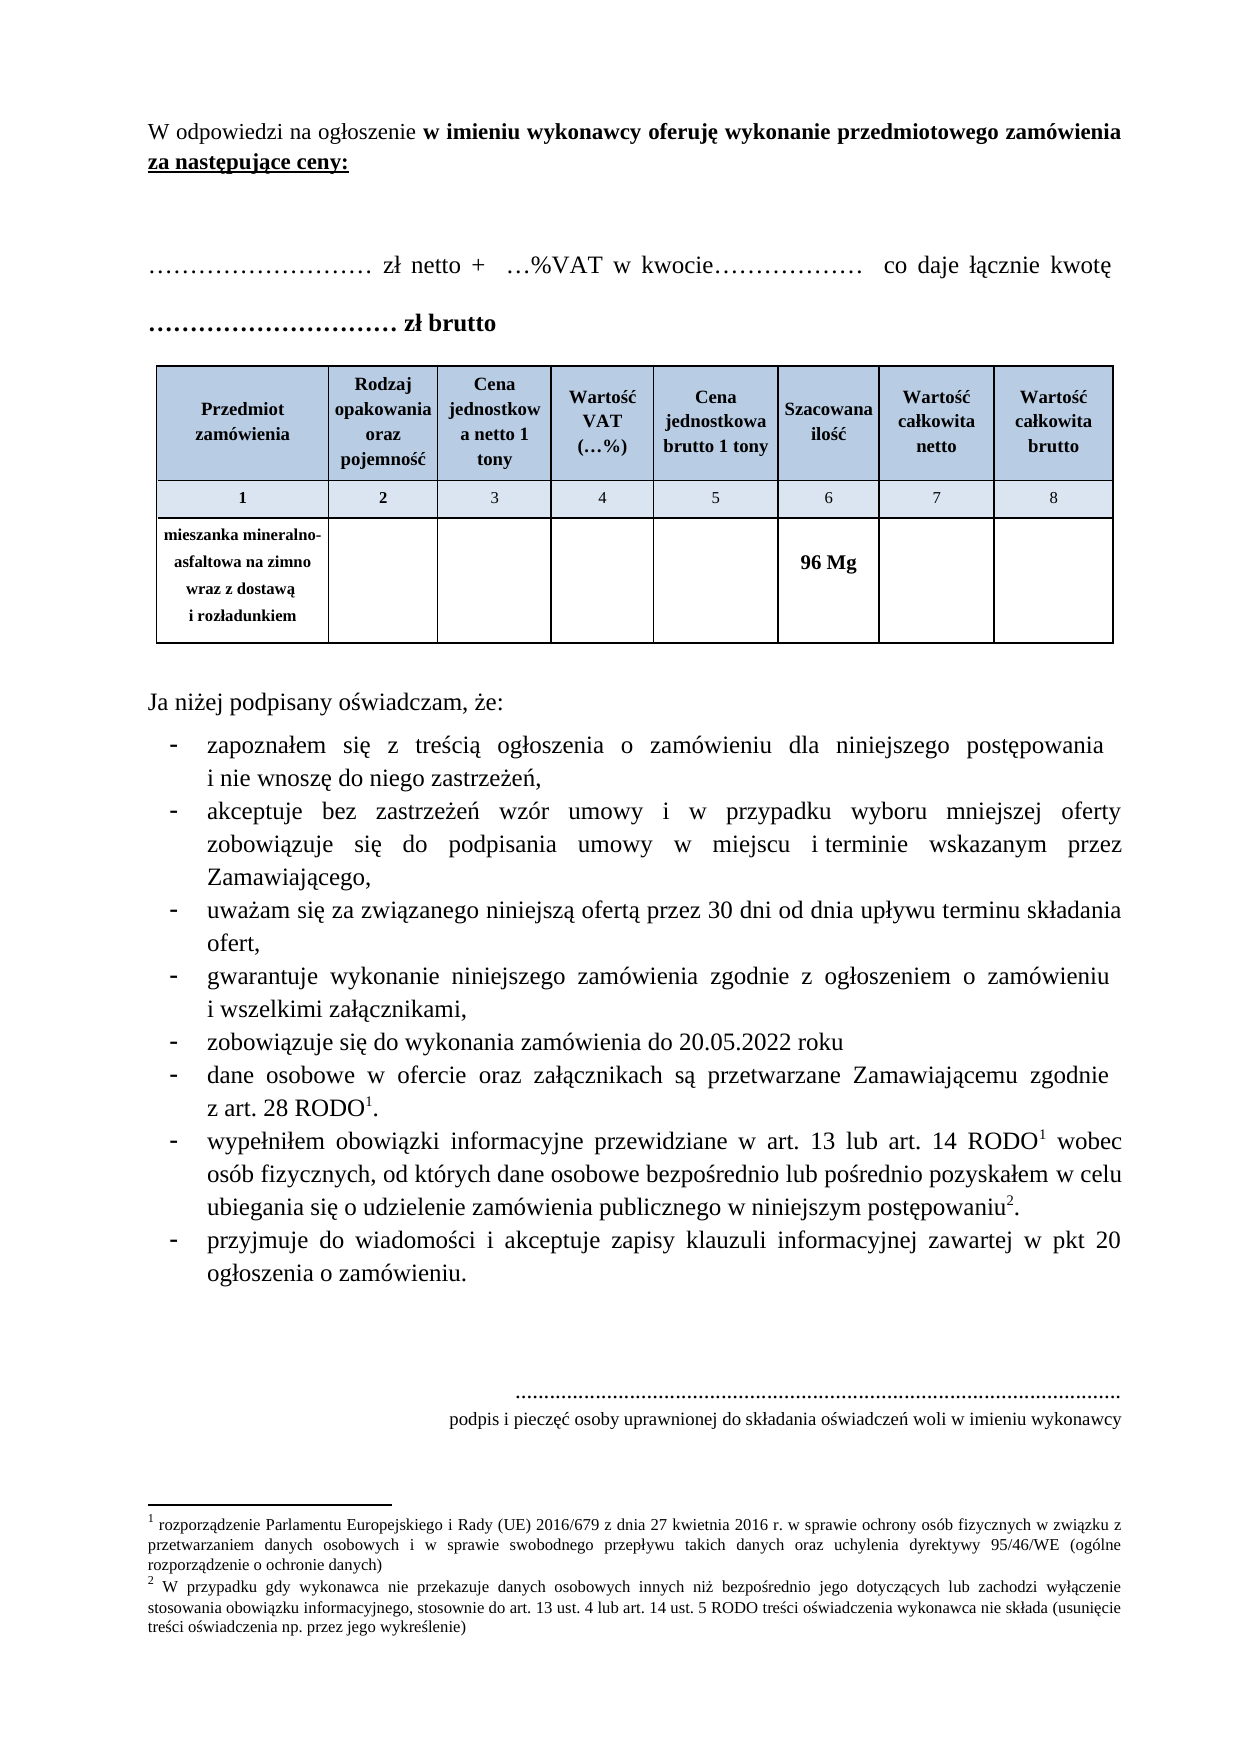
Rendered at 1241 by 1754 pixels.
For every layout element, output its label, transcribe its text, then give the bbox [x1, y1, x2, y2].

table_header Wartość całkowita netto [880, 367, 993, 480]
table_cell 96 Mg [779, 519, 878, 642]
list zobowiązuje się do wykonania zamówienia do 20.05.2022 roku [169, 1027, 1122, 1056]
table_cell 7 [880, 481, 993, 517]
table_header Cena jednostkowa netto 1 tony [438, 367, 550, 480]
table_header Rodzaj opakowania oraz pojemność [329, 367, 437, 480]
table_cell 3 [438, 481, 550, 517]
table_header Szacowana ilość [779, 367, 878, 480]
table_cell 5 [654, 481, 777, 517]
text .......................................................................................................... [148, 1378, 1122, 1404]
table_cell [995, 519, 1112, 642]
table_cell 2 [329, 481, 437, 517]
text podpis i pieczęć osoby uprawnionej do składania oświadczeń woli w imieniu wykonawcy [148, 1408, 1122, 1429]
table_cell [329, 519, 437, 642]
table_header Wartość całkowita brutto [995, 367, 1112, 480]
table_header Cena jednostkowa brutto 1 tony [654, 367, 777, 480]
list dane osobowe w ofercie oraz załącznikach są przetwarzane Zamawiającemu zgodnie z art. 28 RODO1. [169, 1060, 1122, 1122]
list wypełniłem obowiązki informacyjne przewidziane w art. 13 lub art. 14 RODO wobec osób fizycznych, od których dane osobowe bezpośrednio lub pośrednio pozyskałem w celu ubiegania się o udzielenie zamówienia publicznego w niniejszym postępowaniu. [169, 1126, 1122, 1221]
text ……………………… zł netto + …%VAT w kwocie……………… co daje łącznie kwotę ………………………… zł brutto [148, 250, 1122, 337]
table_cell 6 [779, 481, 878, 517]
list akceptuje bez zastrzeżeń wzór umowy i w przypadku wyboru mniejszej oferty zobowiązuje się do podpisania umowy w miejscu i terminie wskazanym przez Zamawiającego, [169, 796, 1122, 891]
table_cell [654, 519, 777, 642]
table_cell mieszanka mineralno-asfaltowa na zimno wraz z dostawą i rozładunkiem [157, 518, 328, 642]
list zapoznałem się z treścią ogłoszenia o zamówieniu dla niniejszego postępowania i nie wnoszę do niego zastrzeżeń, [169, 730, 1122, 792]
table_cell 8 [995, 481, 1112, 517]
table_cell 1 [157, 481, 328, 517]
table_cell [438, 519, 550, 642]
text W odpowiedzi na ogłoszenie w imieniu wykonawcy oferuję wykonanie przedmiotowego zamówienia za następujące ceny: [148, 118, 1122, 175]
table_cell [552, 519, 653, 642]
text Ja niżej podpisany oświadczam, że: [148, 687, 1122, 716]
table_header Przedmiot zamówienia [157, 367, 328, 480]
table_cell 4 [552, 481, 653, 517]
list uważam się za związanego niniejszą ofertą przez 30 dni od dnia upływu terminu składania ofert, [169, 895, 1122, 957]
list przyjmuje do wiadomości i akceptuje zapisy klauzuli informacyjnej zawartej w pkt 20 ogłoszenia o zamówieniu. [169, 1225, 1122, 1287]
table_cell [880, 519, 993, 642]
list gwarantuje wykonanie niniejszego zamówienia zgodnie z ogłoszeniem o zamówieniu i wszelkimi załącznikami, [169, 961, 1122, 1023]
table_header Wartość VAT (…%) [552, 367, 653, 480]
